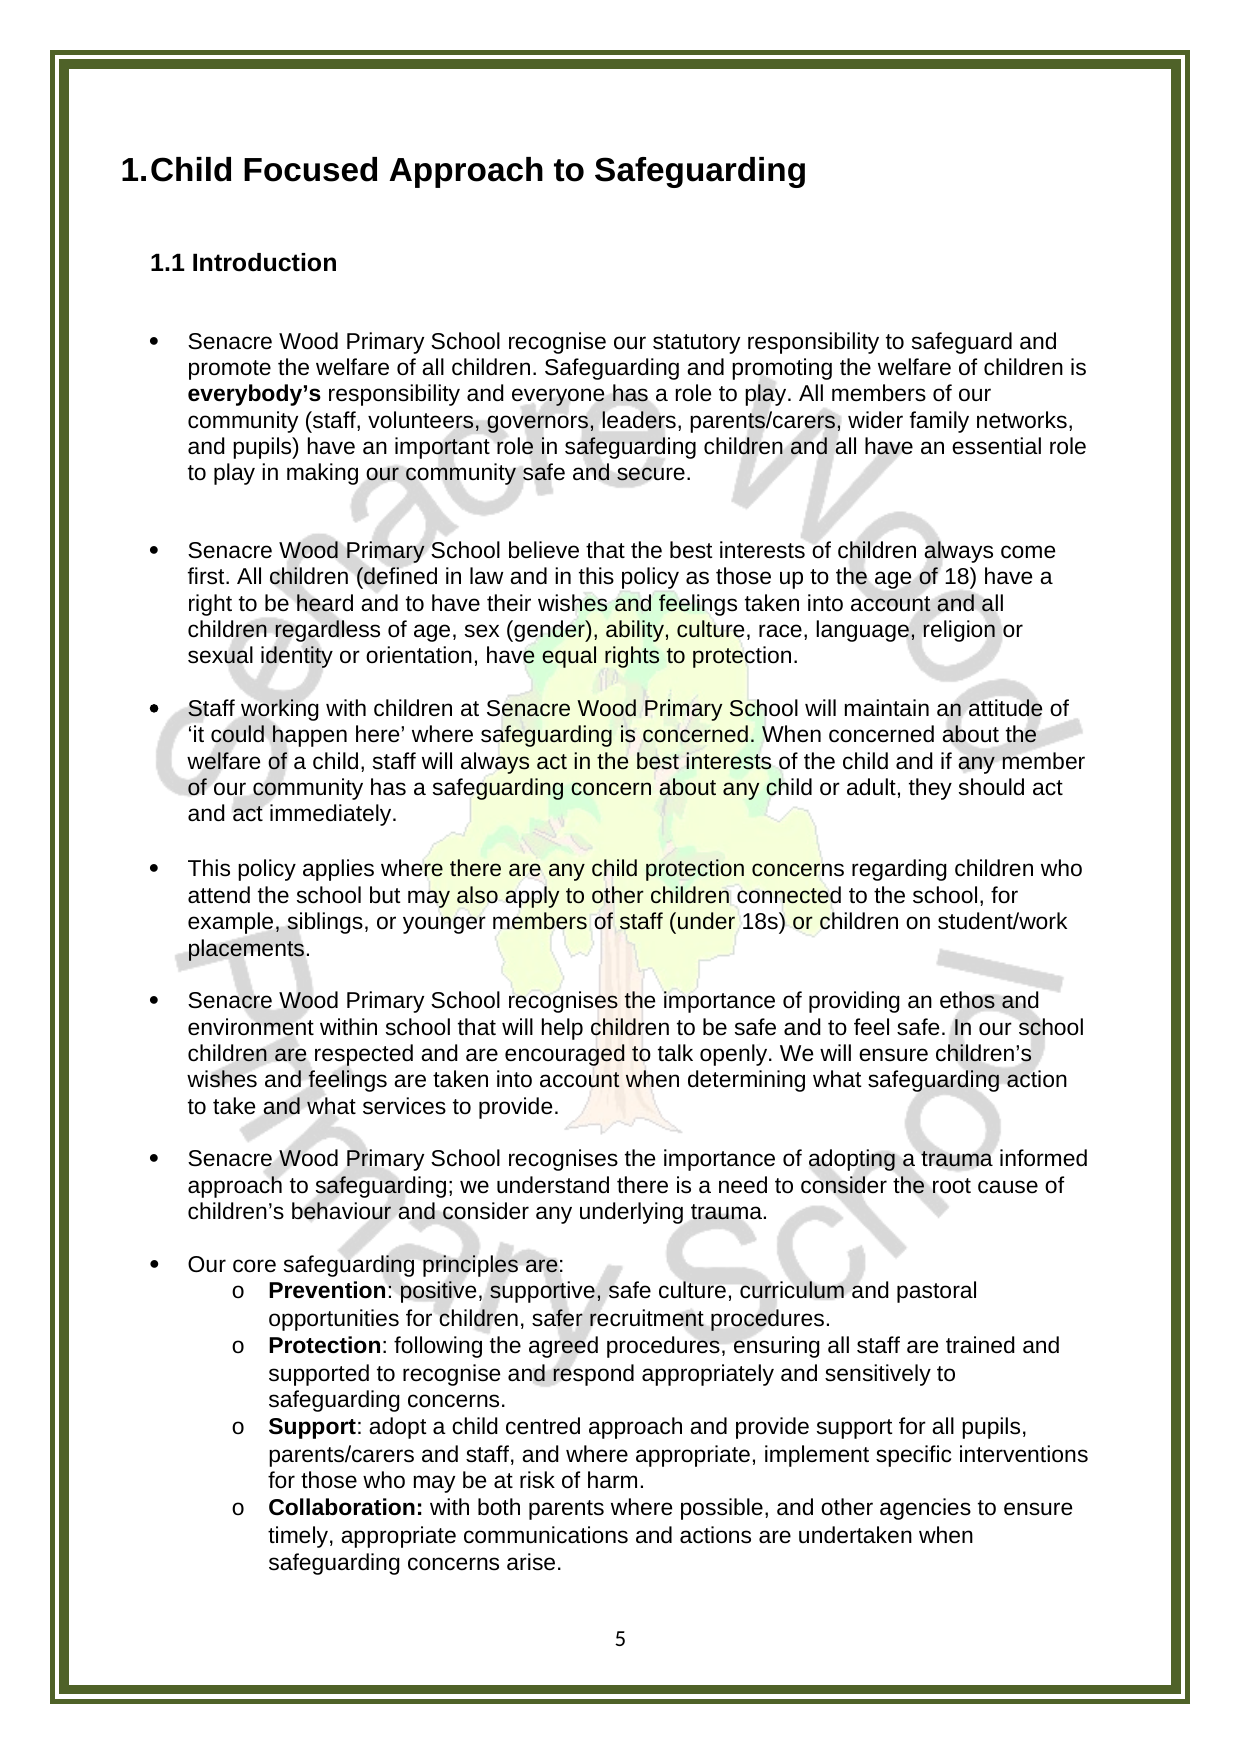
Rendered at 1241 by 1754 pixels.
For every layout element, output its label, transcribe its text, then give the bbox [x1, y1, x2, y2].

list Protection: following the agreed procedures, ensuring all staff are trained and supported to recognise and respond appropriately and sensitively to safeguarding concerns. [231, 1332, 1090, 1413]
subtitle Child Focused Approach to Safeguarding [120, 150, 1090, 188]
list Staff working with children at Senacre Wood Primary School will maintain an attitude of ‘it could happen here’ where safeguarding is concerned. When concerned about the welfare of a child, staff will always act in the best interests of the child and if any member of our community has a safeguarding concern about any child or adult, they should act and act immediately. [150, 695, 1090, 827]
list Senacre Wood Primary School believe that the best interests of children always come first. All children (defined in law and in this policy as those up to the age of 18) have a right to be heard and to have their wishes and feelings taken into account and all children regardless of age, sex (gender), ability, culture, race, language, religion or sexual identity or orientation, have equal rights to protection. [150, 537, 1090, 668]
list Senacre Wood Primary School recognises the importance of providing an ethos and environment within school that will help children to be safe and to feel safe. In our school children are respected and are encouraged to talk openly. We will ensure children’s wishes and feelings are taken into account when determining what safeguarding action to take and what services to provide. [150, 987, 1090, 1119]
list This policy applies where there are any child protection concerns regarding children who attend the school but may also apply to other children connected to the school, for example, siblings, or younger members of staff (under 18s) or children on student/work placements. [150, 855, 1090, 961]
list Senacre Wood Primary School recognises the importance of adopting a trauma informed approach to safeguarding; we understand there is a need to consider the root cause of children’s behaviour and consider any underlying trauma. [150, 1145, 1090, 1224]
list Collaboration: with both parents where possible, and other agencies to ensure timely, appropriate communications and actions are undertaken when safeguarding concerns arise. [231, 1494, 1090, 1603]
subtitle 1.1 Introduction [150, 248, 1090, 277]
list Prevention: positive, supportive, safe culture, curriculum and pastoral opportunities for children, safer recruitment procedures. [231, 1277, 1090, 1332]
list Our core safeguarding principles are: [150, 1251, 1090, 1277]
list Support: adopt a child centred approach and provide support for all pupils, parents/carers and staff, and where appropriate, implement specific interventions for those who may be at risk of harm. [231, 1413, 1090, 1494]
list Senacre Wood Primary School recognise our statutory responsibility to safeguard and promote the welfare of all children. Safeguarding and promoting the welfare of children is everybody’s responsibility and everyone has a role to play. All members of our community (staff, volunteers, governors, leaders, parents/carers, wider family networks, and pupils) have an important role in safeguarding children and all have an essential role to play in making our community safe and secure. [150, 328, 1090, 486]
